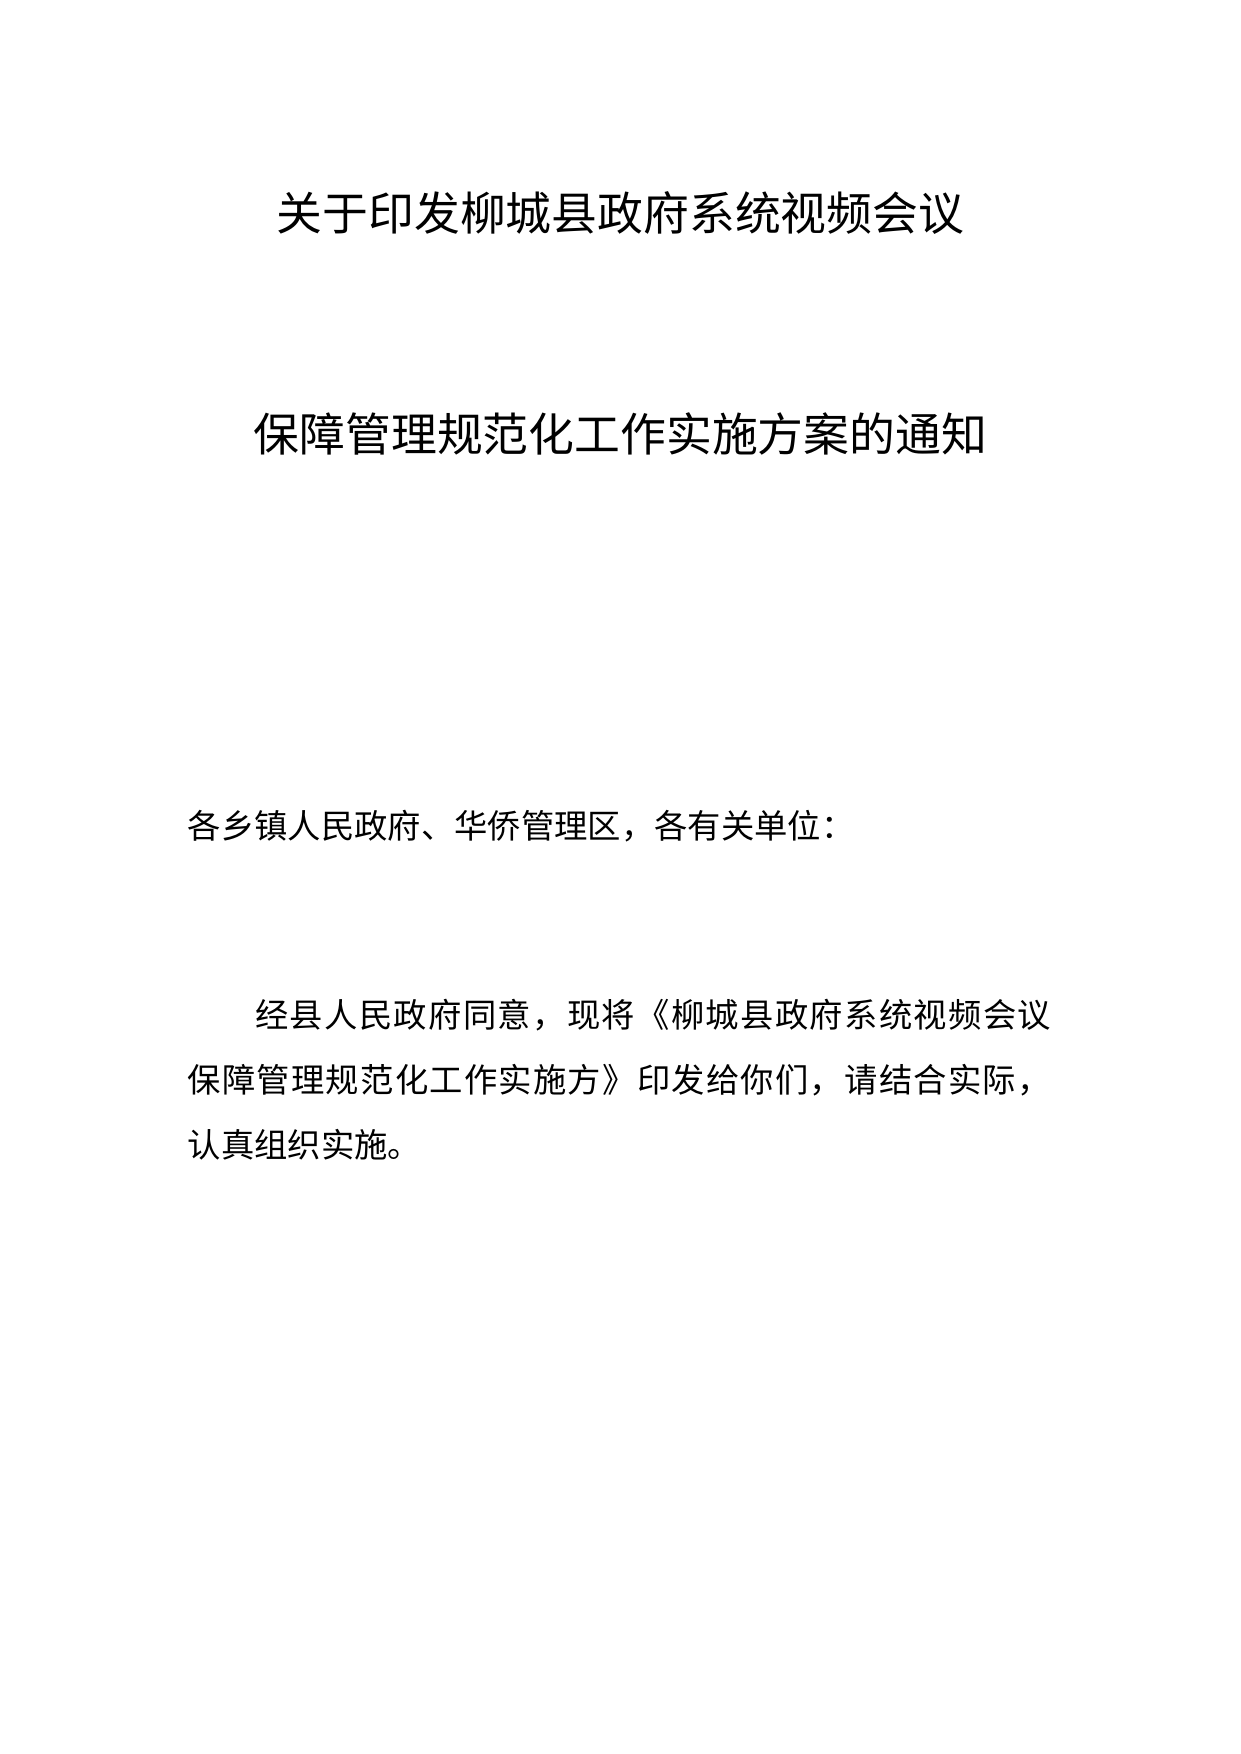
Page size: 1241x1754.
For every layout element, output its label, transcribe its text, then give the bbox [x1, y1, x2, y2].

text 保障管理规范化工作实施方案的通知 [187, 383, 1053, 480]
text 关于印发柳城县政府系统视频会议 [187, 162, 1053, 259]
text 经县人民政府同意，现将《柳城县政府系统视频会议保障管理规范化工作实施方》印发给你们，请结合实际，认真组织实施。 [187, 980, 1053, 1175]
text 各乡镇人民政府、华侨管理区，各有关单位： [187, 792, 1053, 857]
